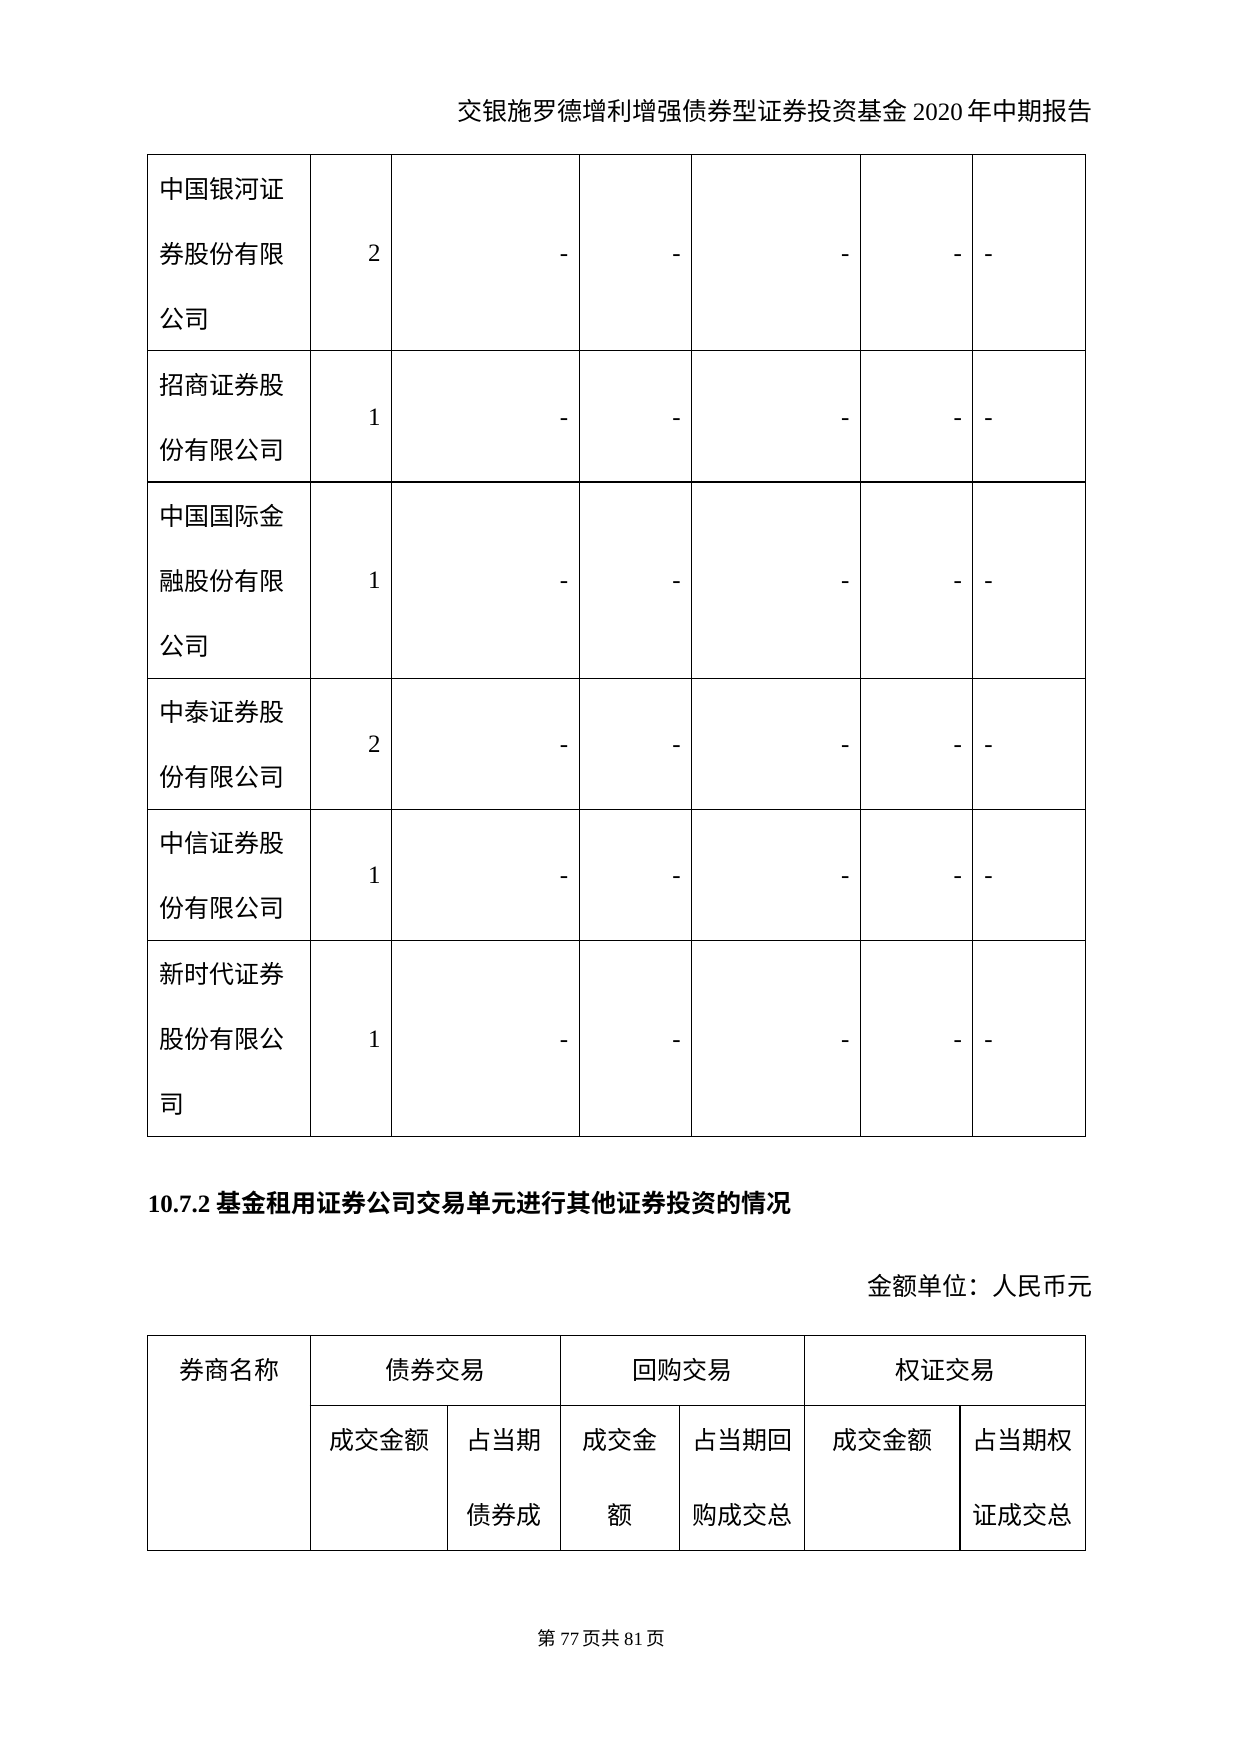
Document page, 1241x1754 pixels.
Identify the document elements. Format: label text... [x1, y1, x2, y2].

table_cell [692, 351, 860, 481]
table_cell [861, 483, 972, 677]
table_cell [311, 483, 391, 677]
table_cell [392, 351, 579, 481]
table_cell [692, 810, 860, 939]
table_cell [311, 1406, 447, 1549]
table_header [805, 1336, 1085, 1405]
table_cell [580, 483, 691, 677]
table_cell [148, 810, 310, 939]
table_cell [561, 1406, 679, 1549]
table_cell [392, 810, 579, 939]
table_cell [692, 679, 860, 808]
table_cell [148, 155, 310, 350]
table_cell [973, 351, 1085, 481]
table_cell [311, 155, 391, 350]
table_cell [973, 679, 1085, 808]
text 金额单位：人民币元 [148, 1252, 1092, 1317]
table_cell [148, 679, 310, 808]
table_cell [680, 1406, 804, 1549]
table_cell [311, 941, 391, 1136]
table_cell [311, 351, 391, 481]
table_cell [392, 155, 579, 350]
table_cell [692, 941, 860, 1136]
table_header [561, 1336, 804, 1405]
text 10.7.2 基金租用证券公司交易单元进行其他证券投资的情况 [148, 1169, 1092, 1234]
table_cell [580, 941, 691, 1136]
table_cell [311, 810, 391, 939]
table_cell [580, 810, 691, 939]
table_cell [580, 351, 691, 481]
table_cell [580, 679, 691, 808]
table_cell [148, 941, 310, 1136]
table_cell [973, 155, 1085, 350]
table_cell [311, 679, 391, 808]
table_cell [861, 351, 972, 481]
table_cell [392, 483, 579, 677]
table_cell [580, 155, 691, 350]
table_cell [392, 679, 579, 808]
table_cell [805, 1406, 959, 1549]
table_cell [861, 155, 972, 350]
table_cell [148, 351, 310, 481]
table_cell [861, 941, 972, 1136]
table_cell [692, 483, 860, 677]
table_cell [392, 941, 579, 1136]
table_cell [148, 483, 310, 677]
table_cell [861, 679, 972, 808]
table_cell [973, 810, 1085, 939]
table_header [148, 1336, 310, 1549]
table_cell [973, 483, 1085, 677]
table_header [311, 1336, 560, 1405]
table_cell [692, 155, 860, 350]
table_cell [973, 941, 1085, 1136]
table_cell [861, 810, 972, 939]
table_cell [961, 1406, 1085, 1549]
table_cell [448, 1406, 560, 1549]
